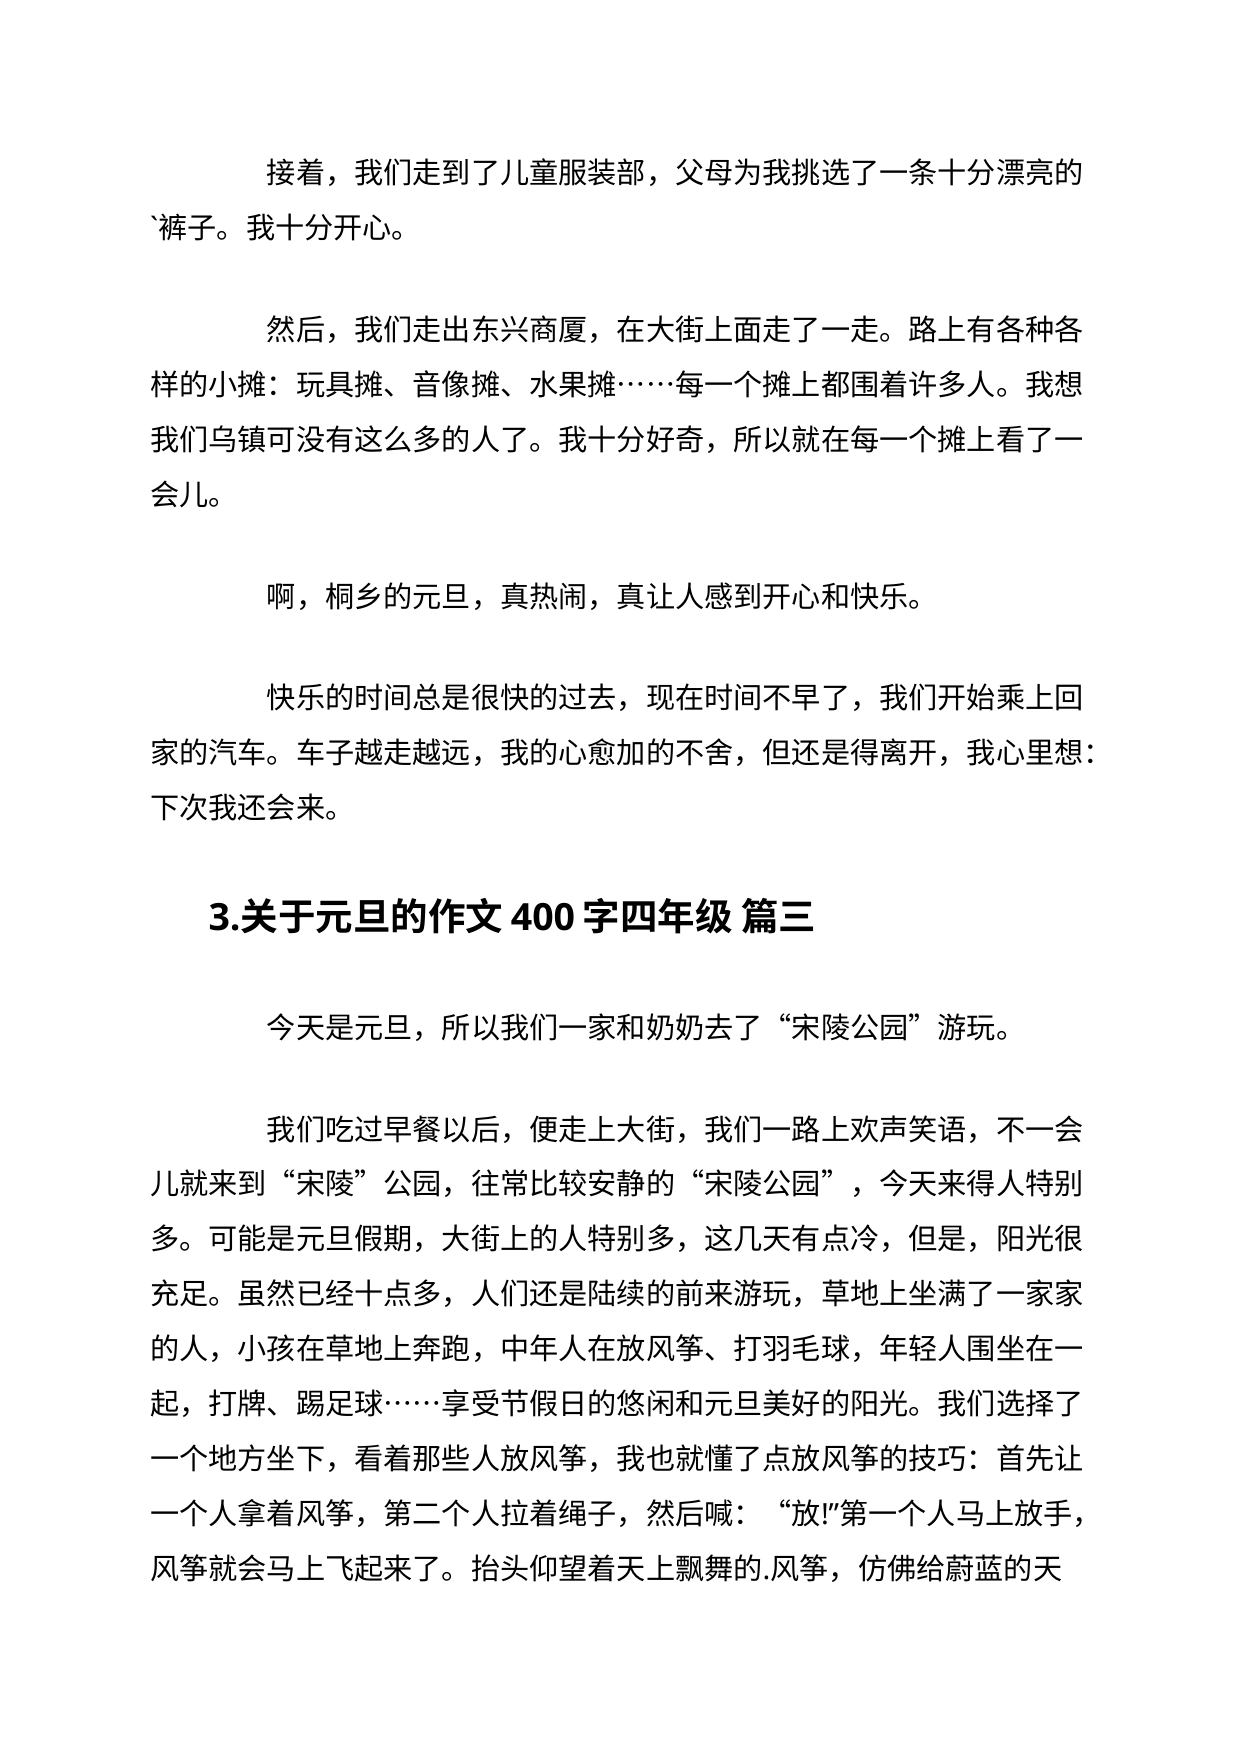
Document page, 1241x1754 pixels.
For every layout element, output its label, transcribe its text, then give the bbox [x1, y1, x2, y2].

text 快乐的时间总是很快的过去，现在时间不早了，我们开始乘上回家的汽车。车子越走越远，我的心愈加的不舍，但还是得离开，我心里想：下次我还会来。 [150, 675, 1090, 827]
text 接着，我们走到了儿童服装部，父母为我挑选了一条十分漂亮的`裤子。我十分开心。 [150, 150, 1090, 247]
text 今天是元旦，所以我们一家和奶奶去了“宋陵公园”游玩。 [150, 1004, 1090, 1047]
text 啊，桐乡的元旦，真热闹，真让人感到开心和快乐。 [150, 573, 1090, 616]
text 然后，我们走出东兴商厦，在大街上面走了一走。路上有各种各样的小摊：玩具摊、音像摊、水果摊……每一个摊上都围着许多人。我想我们乌镇可没有这么多的人了。我十分好奇，所以就在每一个摊上看了一会儿。 [150, 307, 1090, 514]
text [150, 1106, 1090, 1588]
text 3.关于元旦的作文400字四年级 篇三 [150, 887, 1090, 941]
